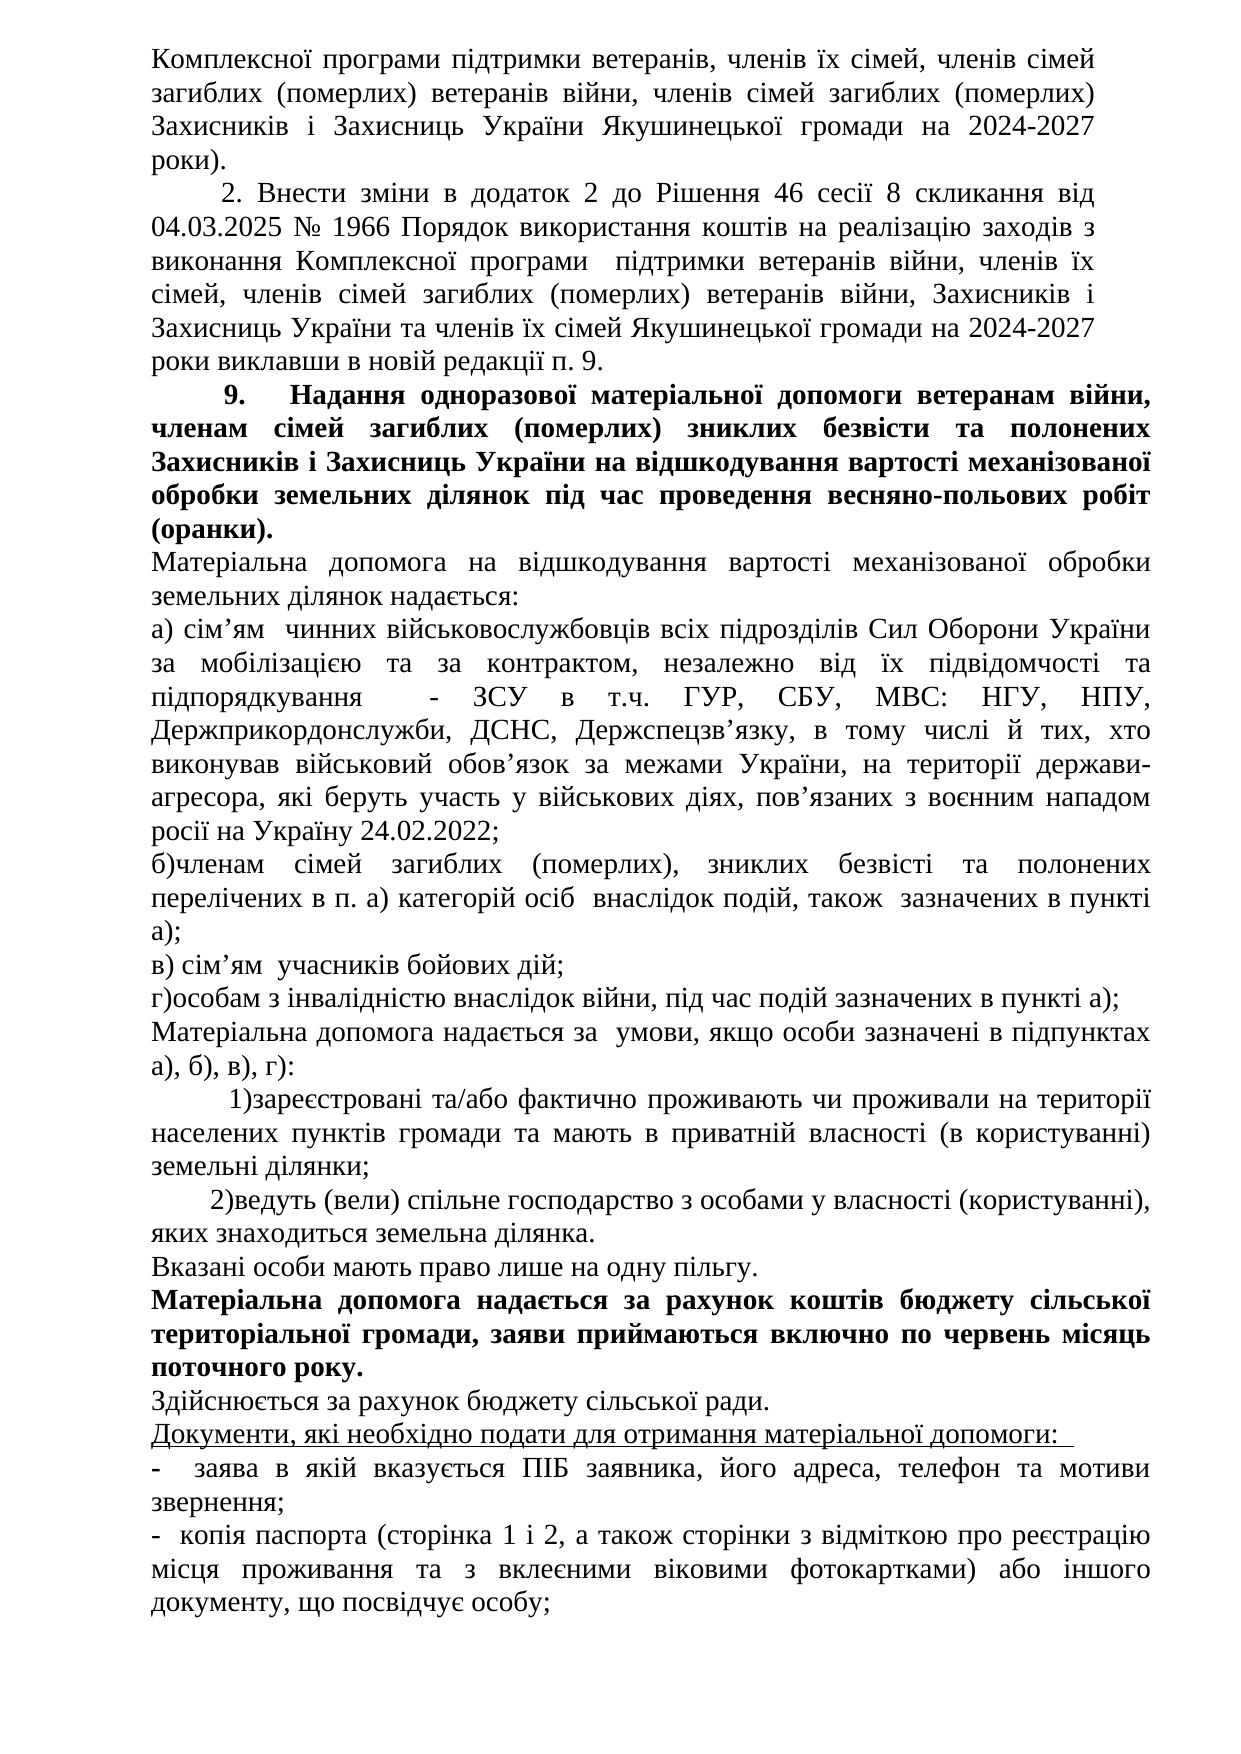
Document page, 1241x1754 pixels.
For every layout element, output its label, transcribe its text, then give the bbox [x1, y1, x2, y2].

text 1)зареєстровані та/або фактично проживають чи проживали на території населених пунктів громади та мають в приватній власності (в користуванні) земельні ділянки; [151, 1081, 1152, 1182]
text Здійснюється за рахунок бюджету сільської ради. [151, 1383, 1152, 1417]
text - копія паспорта (сторінка 1 і 2, а також сторінки з відміткою про реєстрацію місця проживання та з вклеєними віковими фотокартками) або іншого документу, що посвідчує особу; [151, 1517, 1152, 1618]
text Вказані особи мають право лише на одну пільгу. [151, 1249, 1152, 1282]
text - заява в якій вказується ПІБ заявника, його адреса, телефон та мотиви звернення; [151, 1450, 1152, 1517]
text Документи, які необхідно подати для отримання матеріальної допомоги: [151, 1417, 1152, 1450]
text в) сім’ям учасників бойових дій; [151, 947, 1152, 981]
text Матеріальна допомога надається за рахунок коштів бюджету сільської територіальної громади, заяви приймаються включно по червень місяць поточного року. [151, 1282, 1152, 1383]
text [151, 41, 1096, 176]
text 2. Внести зміни в додаток 2 до Рішення 46 сесії 8 скликання від 04.03.2025 № 1966 Порядок використання коштів на реалізацію заходів з виконання Комплексної програми підтримки ветеранів війни, членів їх сімей, членів сімей загиблих (померлих) ветеранів війни, Захисників і Захисниць України та членів їх сімей Якушинецької громади на 2024-2027 роки виклавши в новій редакції п. 9. [151, 176, 1096, 377]
text Матеріальна допомога надається за умови, якщо особи зазначені в підпунктах а), б), в), г): [151, 1014, 1152, 1081]
text Матеріальна допомога на відшкодування вартості механізованої обробки земельних ділянок надається: [151, 544, 1152, 612]
text б)членам сімей загиблих (померлих), зниклих безвісті та полонених перелічених в п. а) категорій осіб внаслідок подій, також зазначених в пункті а); [151, 846, 1152, 947]
text г)особам з інвалідністю внаслідок війни, під час подій зазначених в пункті а); [151, 981, 1152, 1014]
text 9. Надання одноразової матеріальної допомоги ветеранам війни, членам сімей загиблих (померлих) зниклих безвісти та полонених Захисників і Захисниць України на відшкодування вартості механізованої обробки земельних ділянок під час проведення весняно-польових робіт (оранки). [151, 377, 1152, 544]
text а) сім’ям чинних військовослужбовців всіх підрозділів Сил Оборони України за мобілізацією та за контрактом, незалежно від їх підвідомчості та підпорядкування - ЗСУ в т.ч. ГУР, СБУ, МВС: НГУ, НПУ, Держприкордонслужби, ДСНС, Держспецзв’язку, в тому числі й тих, хто виконував військовий обов’язок за межами України, на території держави-агресора, які беруть участь у військових діях, пов’язаних з воєнним нападом росії на Україну 24.02.2022; [151, 612, 1152, 846]
text 2)ведуть (вели) спільне господарство з особами у власності (користуванні), яких знаходиться земельна ділянка. [151, 1182, 1152, 1249]
